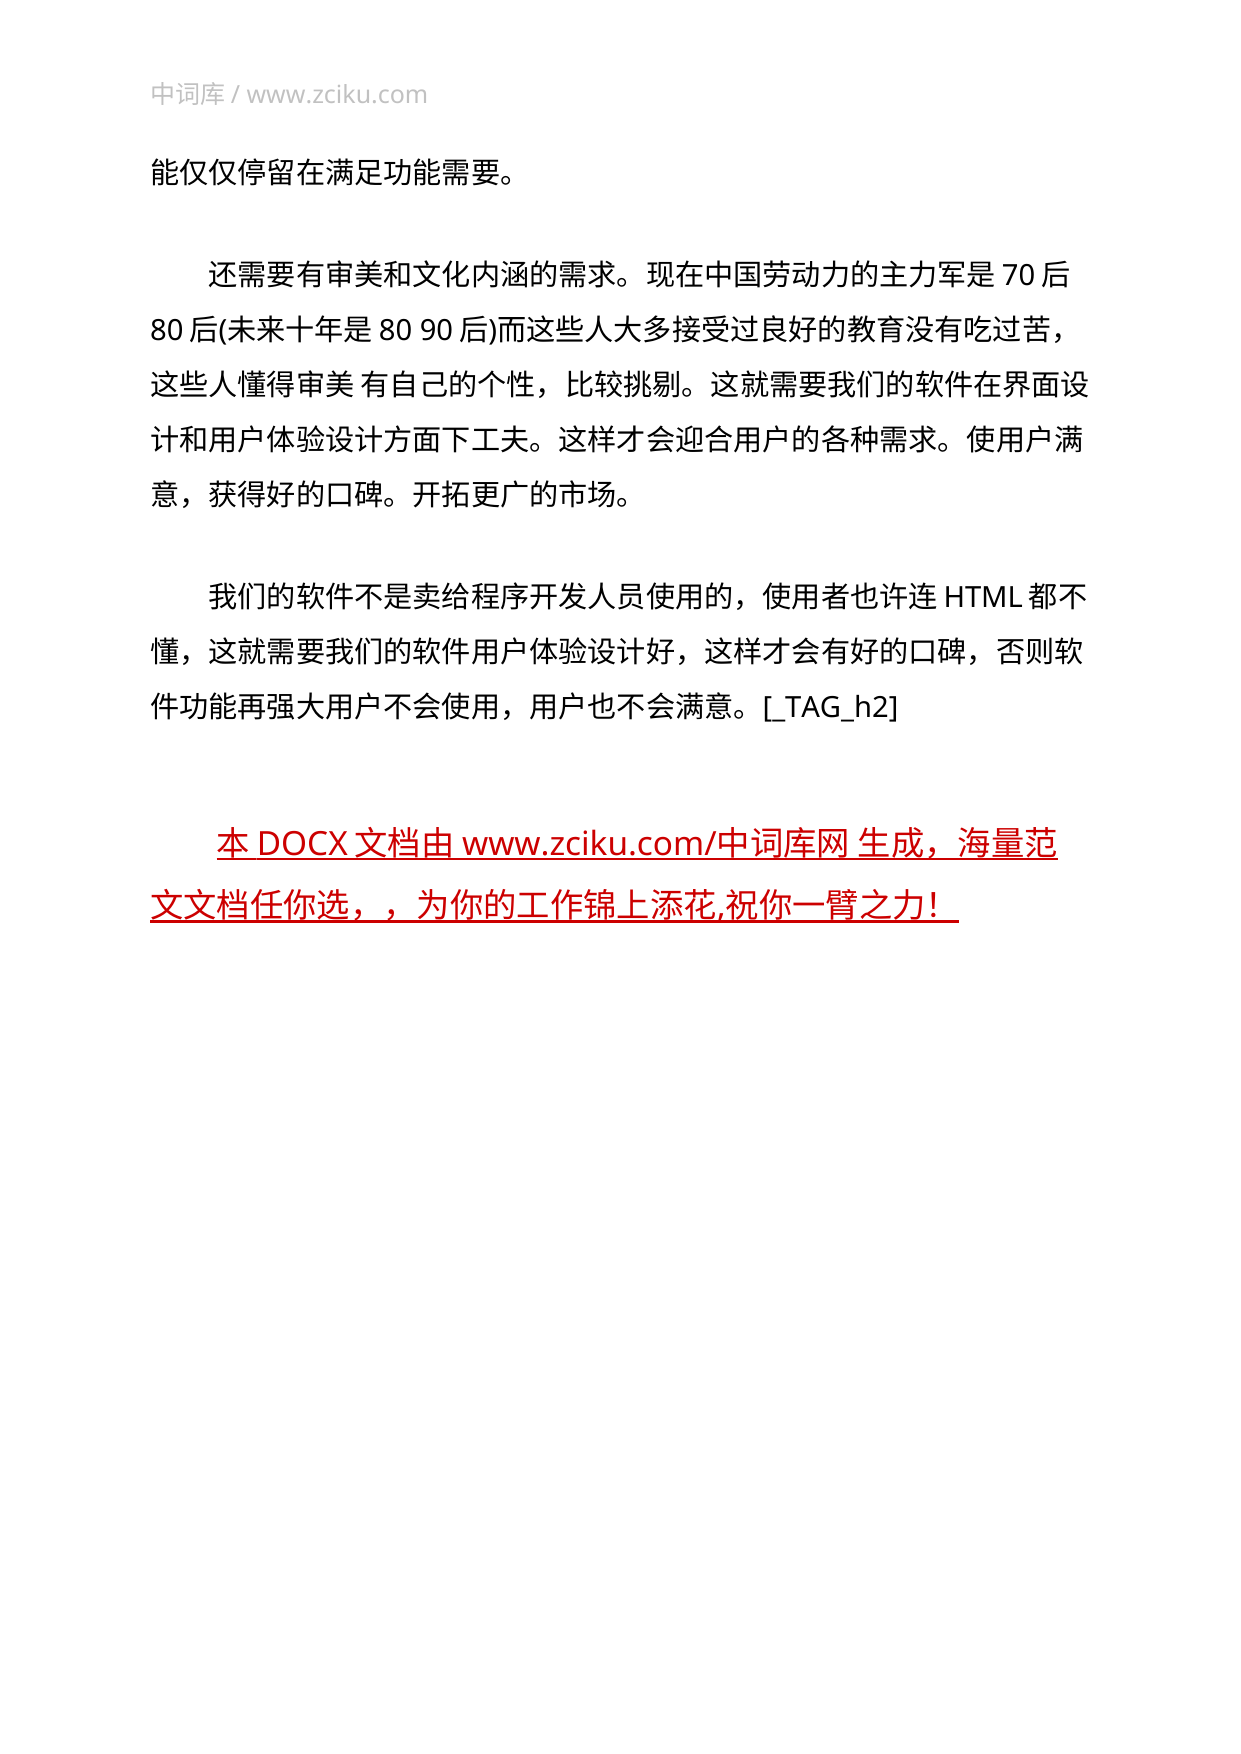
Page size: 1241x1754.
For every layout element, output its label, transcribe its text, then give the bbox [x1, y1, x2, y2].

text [150, 150, 1090, 192]
text 本DOCX文档由 www.zciku.com/中词库网 生成，海量范文文档任你选，，为你的工作锦上添花,祝你一臂之力！ [150, 816, 1090, 928]
text 还需要有审美和文化内涵的需求。现在中国劳动力的主力军是70后80后(未来十年是80 90后)而这些人大多接受过良好的教育没有吃过苦，这些人懂得审美 有自己的个性，比较挑剔。这就需要我们的软件在界面设计和用户体验设计方面下工夫。这样才会迎合用户的各种需求。使用户满意，获得好的口碑。开拓更广的市场。 [150, 252, 1090, 514]
text 我们的软件不是卖给程序开发人员使用的，使用者也许连HTML都不懂，这就需要我们的软件用户体验设计好，这样才会有好的口碑，否则软件功能再强大用户不会使用，用户也不会满意。[_TAG_h2] [150, 573, 1090, 726]
